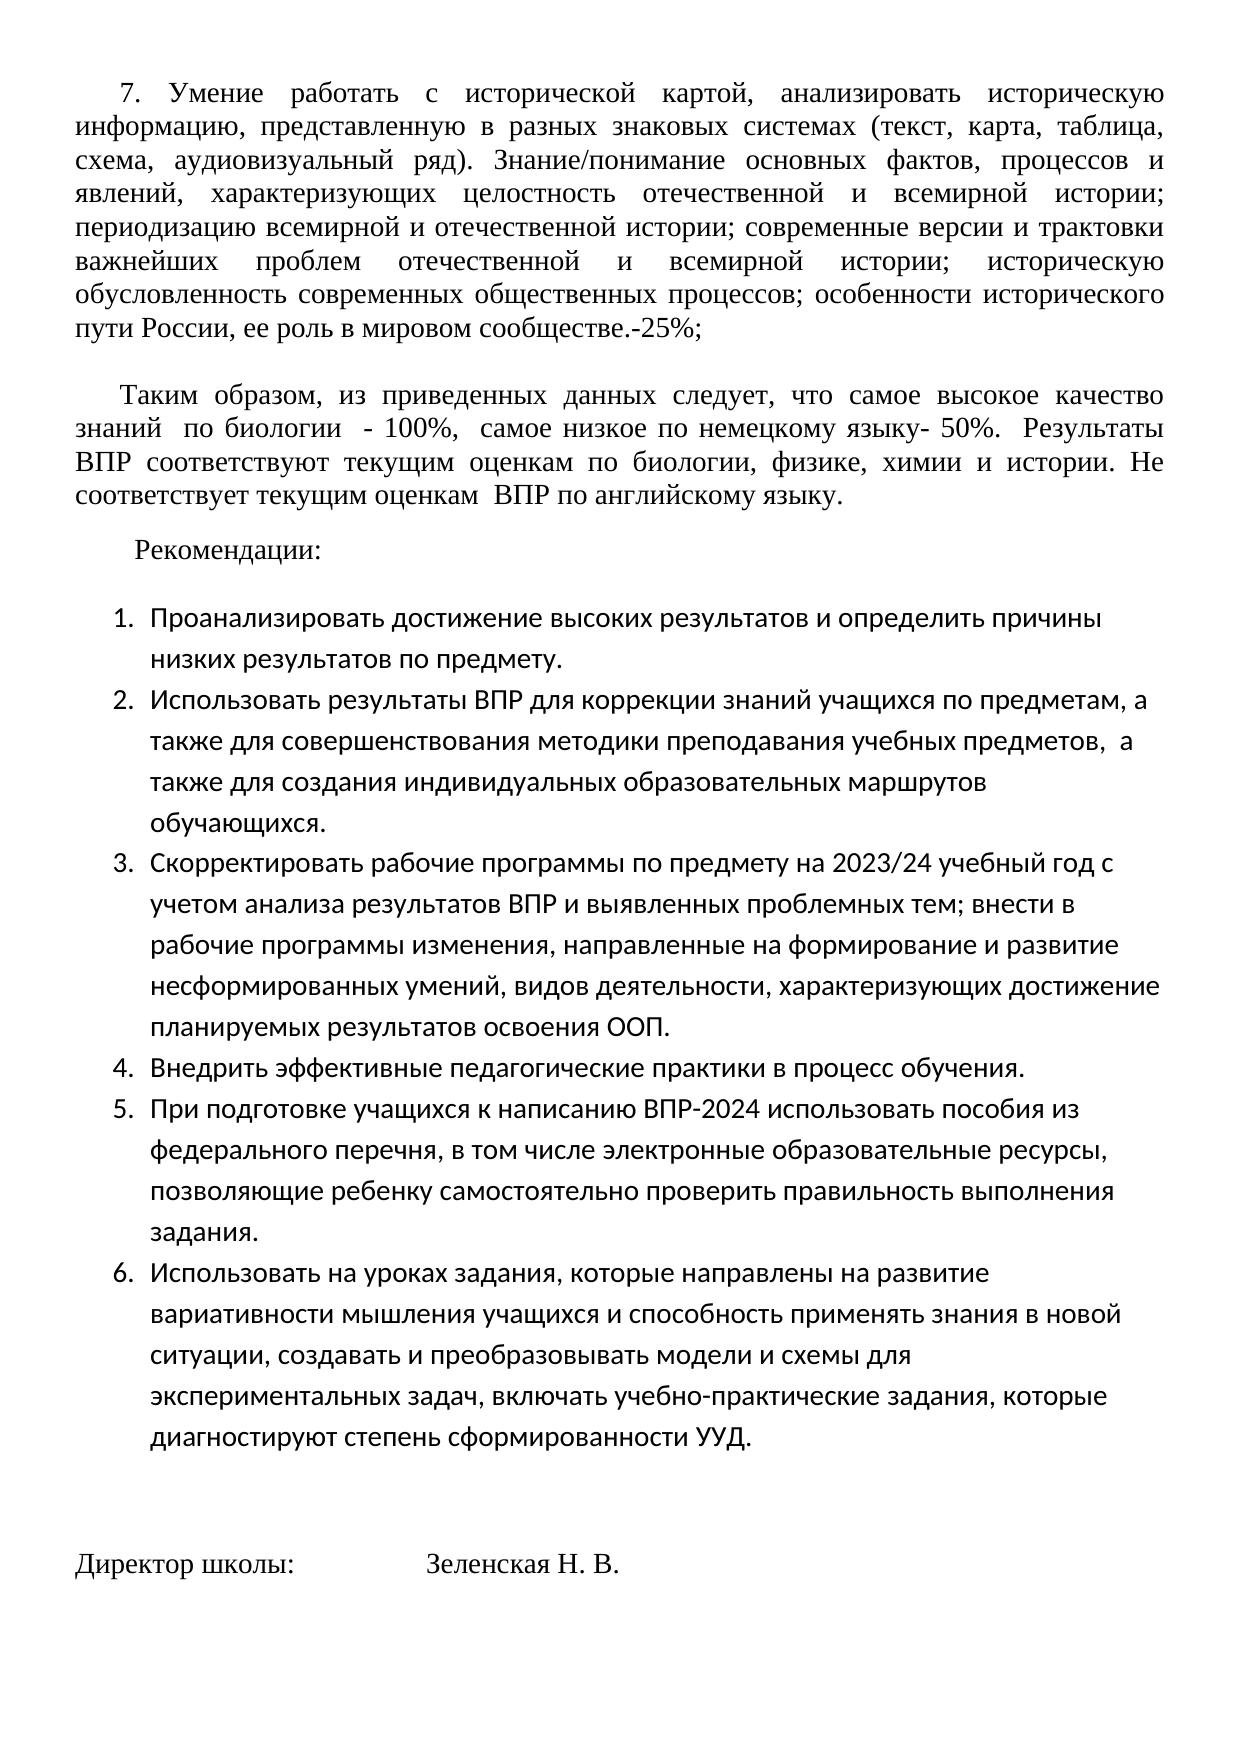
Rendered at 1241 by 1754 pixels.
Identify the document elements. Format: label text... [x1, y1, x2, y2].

text Таким образом, из приведенных данных следует, что самое высокое качество знаний по биологии - 100%, самое низкое по немецкому языку- 50%. Результаты ВПР соответствуют текущим оценкам по биологии, физике, химии и истории. Не соответствует текущим оценкам ВПР по английскому языку. [75, 377, 1165, 511]
text Директор школы: Зеленская Н. В. [75, 1547, 1165, 1580]
text Рекомендации: [75, 532, 1166, 565]
list При подготовке учащихся к написанию ВПР-2024 использовать пособия из федерального перечня, в том числе электронные образовательные ресурсы, позволяющие ребенку самостоятельно проверить правильность выполнения задания. [112, 1090, 1165, 1249]
list Проанализировать достижение высоких результатов и определить причины низких результатов по предмету. [112, 599, 1165, 676]
text 7. Умение работать с исторической картой, анализировать историческую информацию, представленную в разных знаковых системах (текст, карта, таблица, схема, аудиовизуальный ряд). Знание/понимание основных фактов, процессов и явлений, характеризующих целостность отечественной и всемирной истории; периодизацию всемирной и отечественной истории; современные версии и трактовки важнейших проблем отечественной и всемирной истории; историческую обусловленность современных общественных процессов; особенности исторического пути России, ее роль в мировом сообществе.-25%; [75, 75, 1165, 343]
list Использовать результаты ВПР для коррекции знаний учащихся по предметам, а также для совершенствования методики преподавания учебных предметов, а также для создания индивидуальных образовательных маршрутов обучающихся. [112, 681, 1165, 839]
list Использовать на уроках задания, которые направлены на развитие вариативности мышления учащихся и способность применять знания в новой ситуации, создавать и преобразовывать модели и схемы для экспериментальных задач, включать учебно-практические задания, которые диагностируют степень сформированности УУД. [112, 1254, 1165, 1453]
list Внедрить эффективные педагогические практики в процесс обучения. [112, 1049, 1165, 1085]
list Скорректировать рабочие программы по предмету на 2023/24 учебный год с учетом анализа результатов ВПР и выявленных проблемных тем; внести в рабочие программы изменения, направленные на формирование и развитие несформированных умений, видов деятельности, характеризующих достижение планируемых результатов освоения ООП. [112, 844, 1165, 1044]
